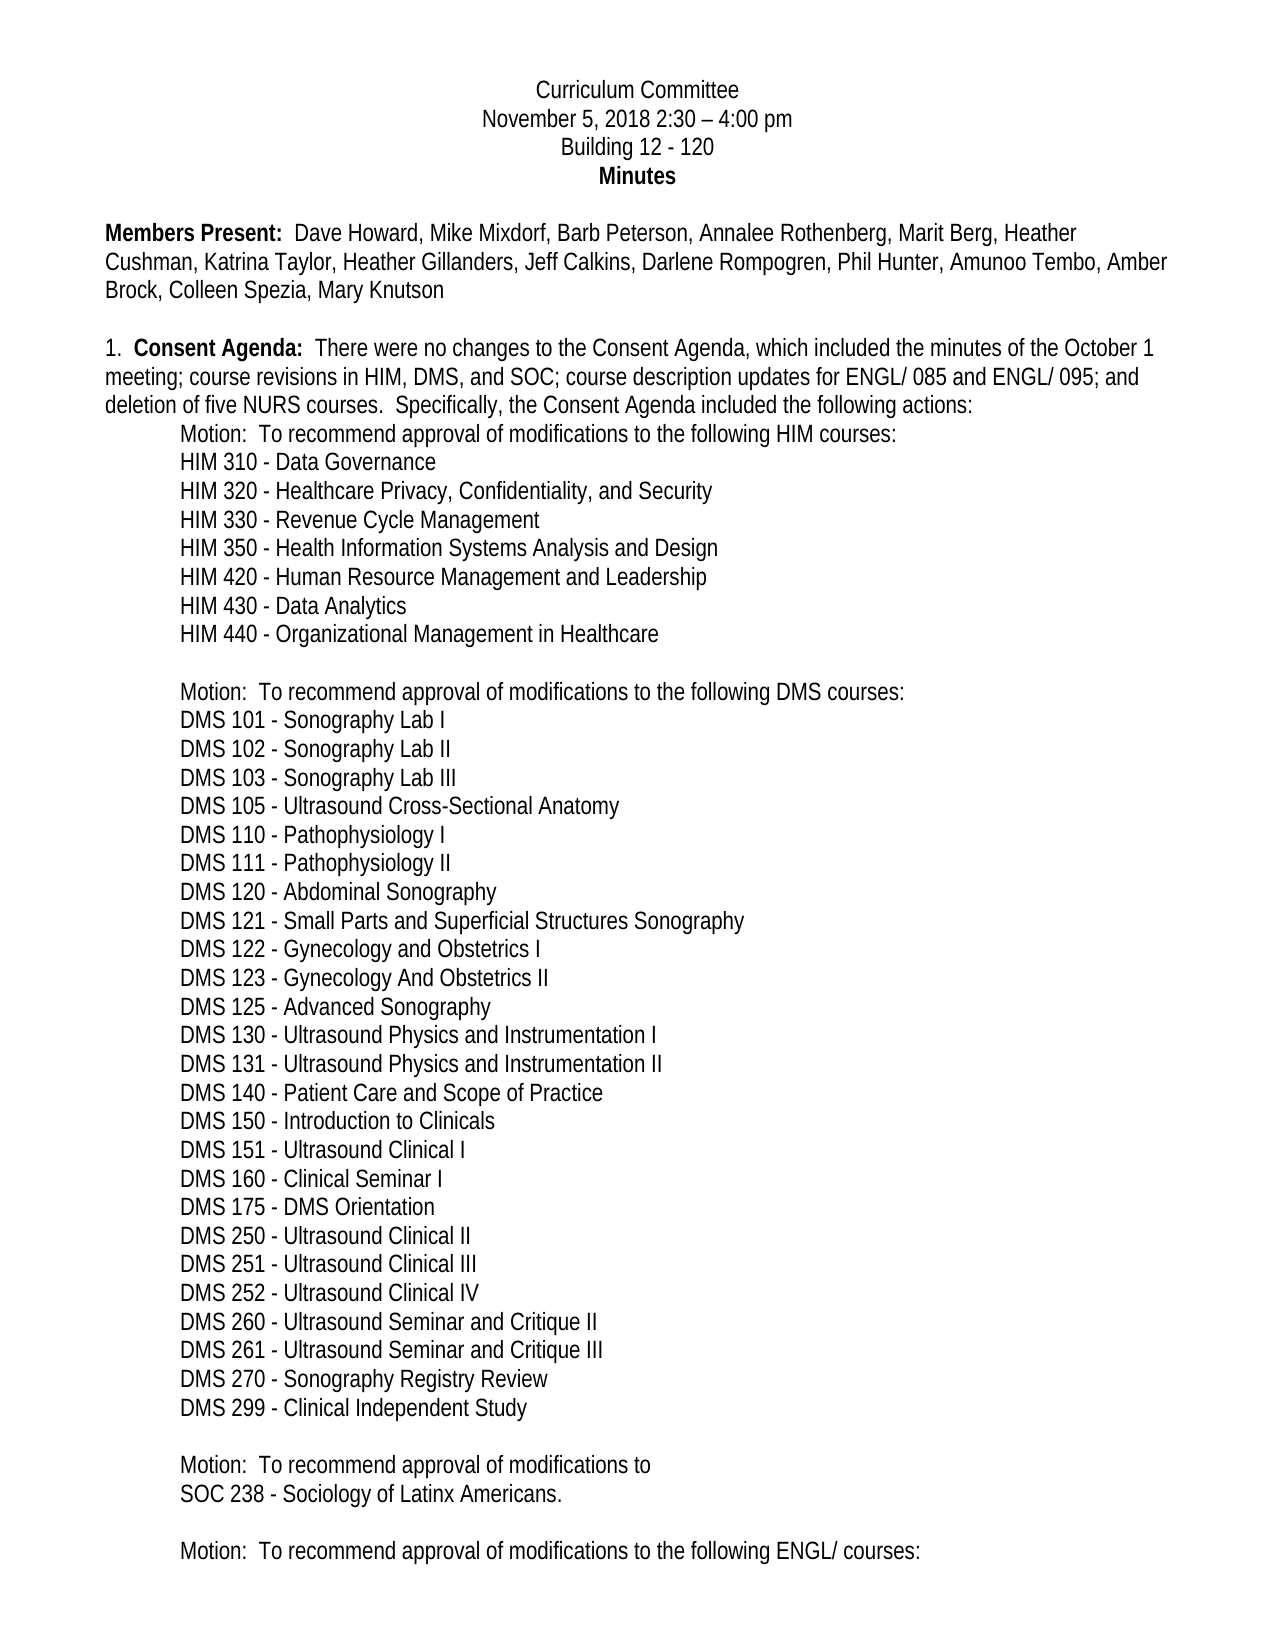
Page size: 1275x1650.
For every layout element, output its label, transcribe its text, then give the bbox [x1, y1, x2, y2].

text Members Present: Dave Howard, Mike Mixdorf, Barb Peterson, Annalee Rothenberg, Marit Berg, Heather Cushman, Katrina Taylor, Heather Gillanders, Jeff Calkins, Darlene Rompogren, Phil Hunter, Amunoo Tembo, Amber Brock, Colleen Spezia, Mary Knutson [105, 218, 1170, 304]
text DMS 110 - Pathophysiology I [105, 820, 1170, 848]
text DMS 160 - Clinical Seminar I [105, 1163, 1170, 1192]
text Motion: To recommend approval of modifications to the following DMS courses: [105, 677, 1170, 705]
text DMS 251 - Ultrasound Clinical III [105, 1249, 1170, 1278]
text DMS 125 - Advanced Sonography [105, 992, 1170, 1020]
text DMS 102 - Sonography Lab II [105, 734, 1170, 762]
text HIM 350 - Health Information Systems Analysis and Design [105, 533, 1170, 562]
text HIM 440 - Organizational Management in Healthcare [105, 619, 1170, 648]
text Minutes [105, 161, 1170, 189]
text DMS 121 - Small Parts and Superficial Structures Sonography [105, 906, 1170, 934]
text SOC 238 - Sociology of Latinx Americans. [105, 1479, 1170, 1507]
text DMS 260 - Ultrasound Seminar and Critique II [105, 1307, 1170, 1335]
text 1. Consent Agenda: There were no changes to the Consent Agenda, which included the minutes of the October 1 meeting; course revisions in HIM, DMS, and SOC; course description updates for ENGL/ 085 and ENGL/ 095; and deletion of five NURS courses. Specifically, the Consent Agenda included the following actions: [105, 333, 1170, 419]
text DMS 101 - Sonography Lab I [105, 705, 1170, 734]
text HIM 420 - Human Resource Management and Leadership [105, 562, 1170, 591]
text DMS 261 - Ultrasound Seminar and Critique III [105, 1335, 1170, 1364]
text DMS 123 - Gynecology And Obstetrics II [105, 963, 1170, 992]
text DMS 175 - DMS Orientation [105, 1192, 1170, 1221]
text DMS 150 - Introduction to Clinicals [105, 1106, 1170, 1135]
text Motion: To recommend approval of modifications to the following HIM courses: [105, 419, 1170, 447]
text DMS 299 - Clinical Independent Study [105, 1393, 1170, 1421]
text Curriculum Committee [105, 75, 1170, 104]
text November 5, 2018 2:30 – 4:00 pm [105, 104, 1170, 132]
text HIM 320 - Healthcare Privacy, Confidentiality, and Security [105, 476, 1170, 505]
text Motion: To recommend approval of modifications to the following ENGL/ courses: [105, 1536, 1170, 1564]
text HIM 330 - Revenue Cycle Management [105, 505, 1170, 533]
text DMS 252 - Ultrasound Clinical IV [105, 1278, 1170, 1307]
text Building 12 - 120 [105, 132, 1170, 161]
text DMS 140 - Patient Care and Scope of Practice [105, 1078, 1170, 1106]
text Motion: To recommend approval of modifications to [105, 1450, 1170, 1479]
text HIM 310 - Data Governance [105, 447, 1170, 476]
text DMS 131 - Ultrasound Physics and Instrumentation II [105, 1049, 1170, 1078]
text DMS 105 - Ultrasound Cross-Sectional Anatomy [105, 791, 1170, 820]
text HIM 430 - Data Analytics [105, 591, 1170, 619]
text DMS 130 - Ultrasound Physics and Instrumentation I [105, 1020, 1170, 1049]
text DMS 151 - Ultrasound Clinical I [105, 1135, 1170, 1163]
text DMS 111 - Pathophysiology II [105, 848, 1170, 877]
text DMS 122 - Gynecology and Obstetrics I [105, 934, 1170, 963]
text DMS 103 - Sonography Lab III [105, 762, 1170, 791]
text DMS 120 - Abdominal Sonography [105, 877, 1170, 906]
text DMS 250 - Ultrasound Clinical II [105, 1221, 1170, 1249]
text DMS 270 - Sonography Registry Review [105, 1364, 1170, 1393]
